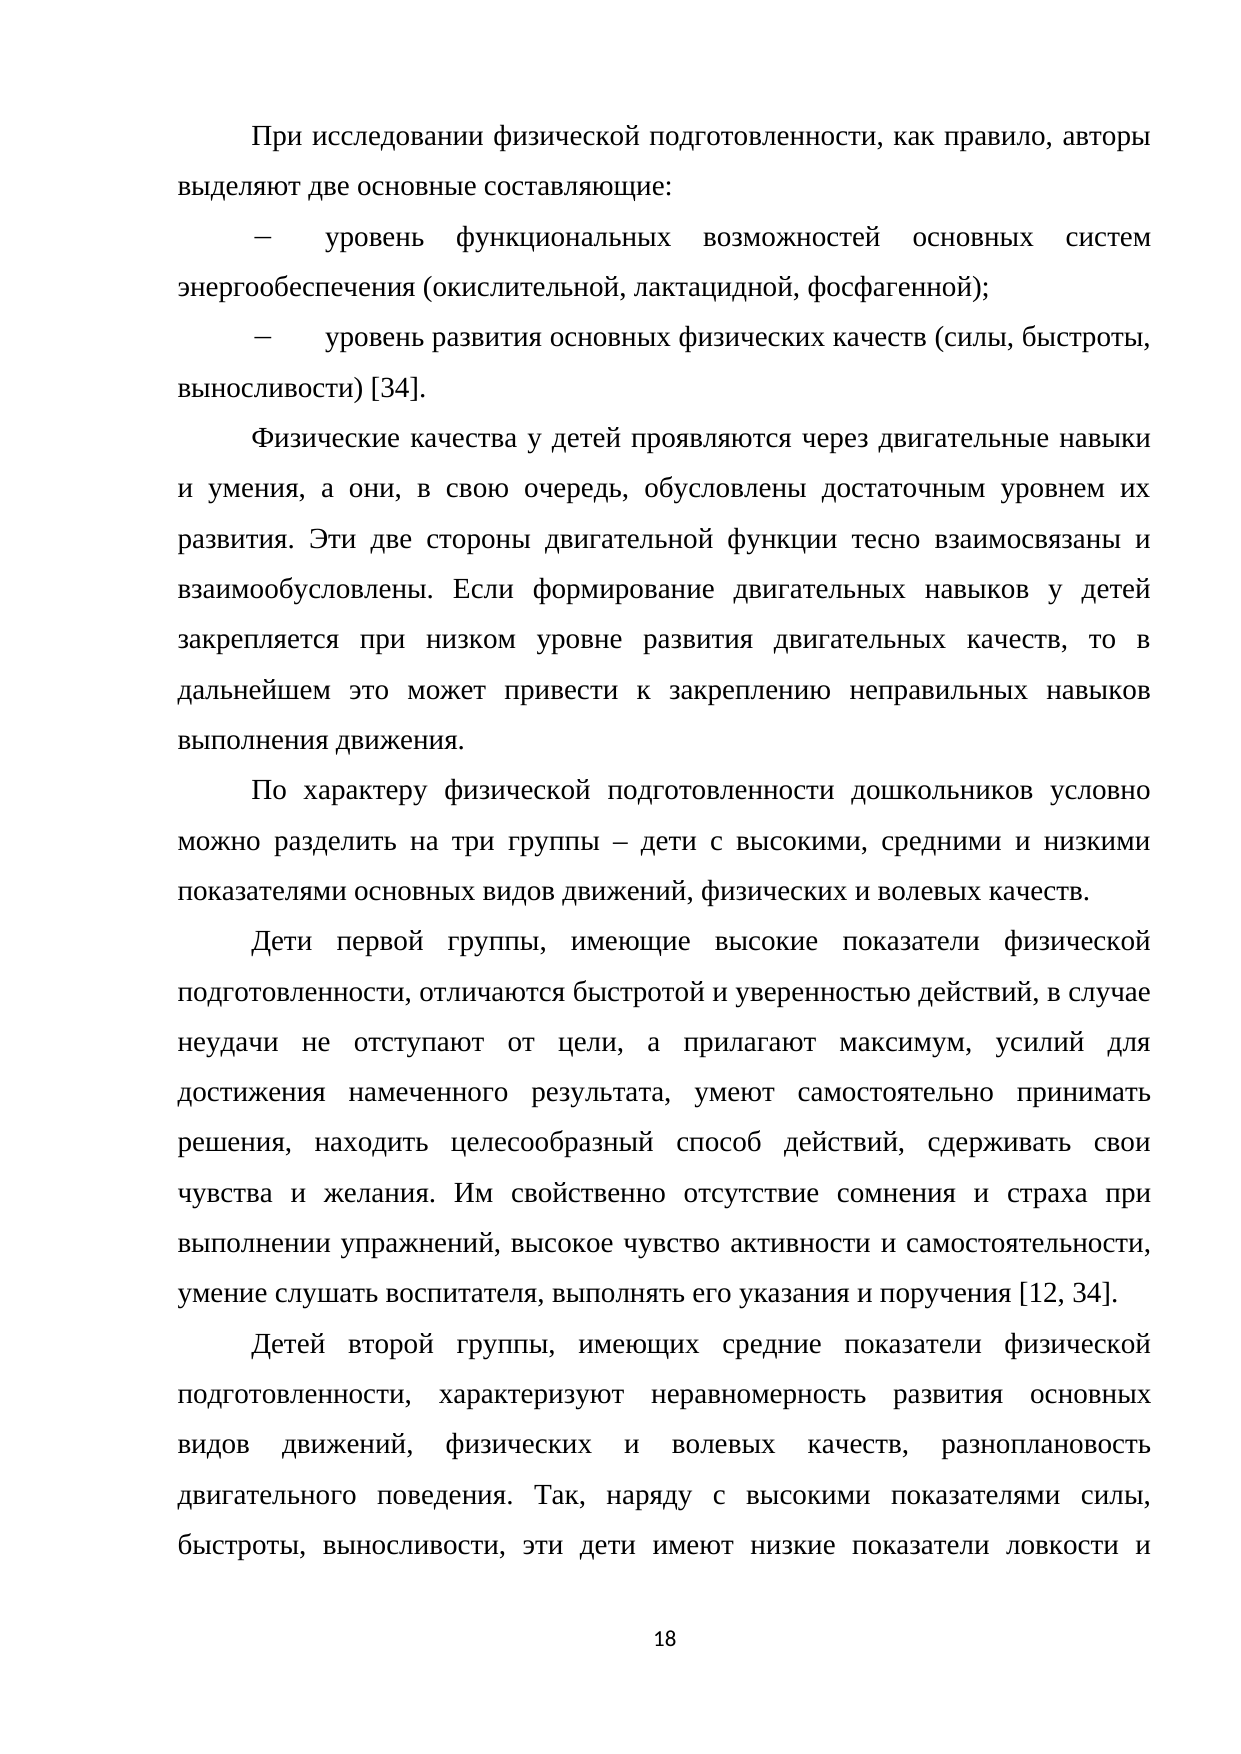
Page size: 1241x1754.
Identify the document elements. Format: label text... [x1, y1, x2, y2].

text При исследовании физической подготовленности, как правило, авторы выделяют две основные составляющие: [177, 118, 1152, 202]
list уровень развития основных физических качеств (силы, быстроты, выносливости) [34]. [177, 319, 1152, 403]
text Физические качества у детей проявляются через двигательные навыки и умения, а они, в свою очередь, обусловлены достаточным уровнем их развития. Эти две стороны двигательной функции тесно взаимосвязаны и взаимообусловлены. Если формирование двигательных навыков у детей закрепляется при низком уровне развития двигательных качеств, то в дальнейшем это может привести к закреплению неправильных навыков выполнения движения. [177, 420, 1152, 756]
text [177, 1326, 1152, 1561]
list уровень функциональных возможностей основных систем энергообеспечения (окислительной, лактацидной, фосфагенной); [177, 219, 1152, 303]
text По характеру физической подготовленности дошкольников условно можно разделить на три группы – дети с высокими, средними и низкими показателями основных видов движений, физических и волевых качеств. [177, 772, 1152, 907]
text Дети первой группы, имеющие высокие показатели физической подготовленности, отличаются быстротой и уверенностью действий, в случае неудачи не отступают от цели, а прилагают максимум, усилий для достижения намеченного результата, умеют самостоятельно принимать решения, находить целесообразный способ действий, сдерживать свои чувства и желания. Им свойственно отсутствие сомнения и страха при выполнении упражнений, высокое чувство активности и самостоятельности, умение слушать воспитателя, выполнять его указания и поручения [12, 34]. [177, 923, 1152, 1309]
